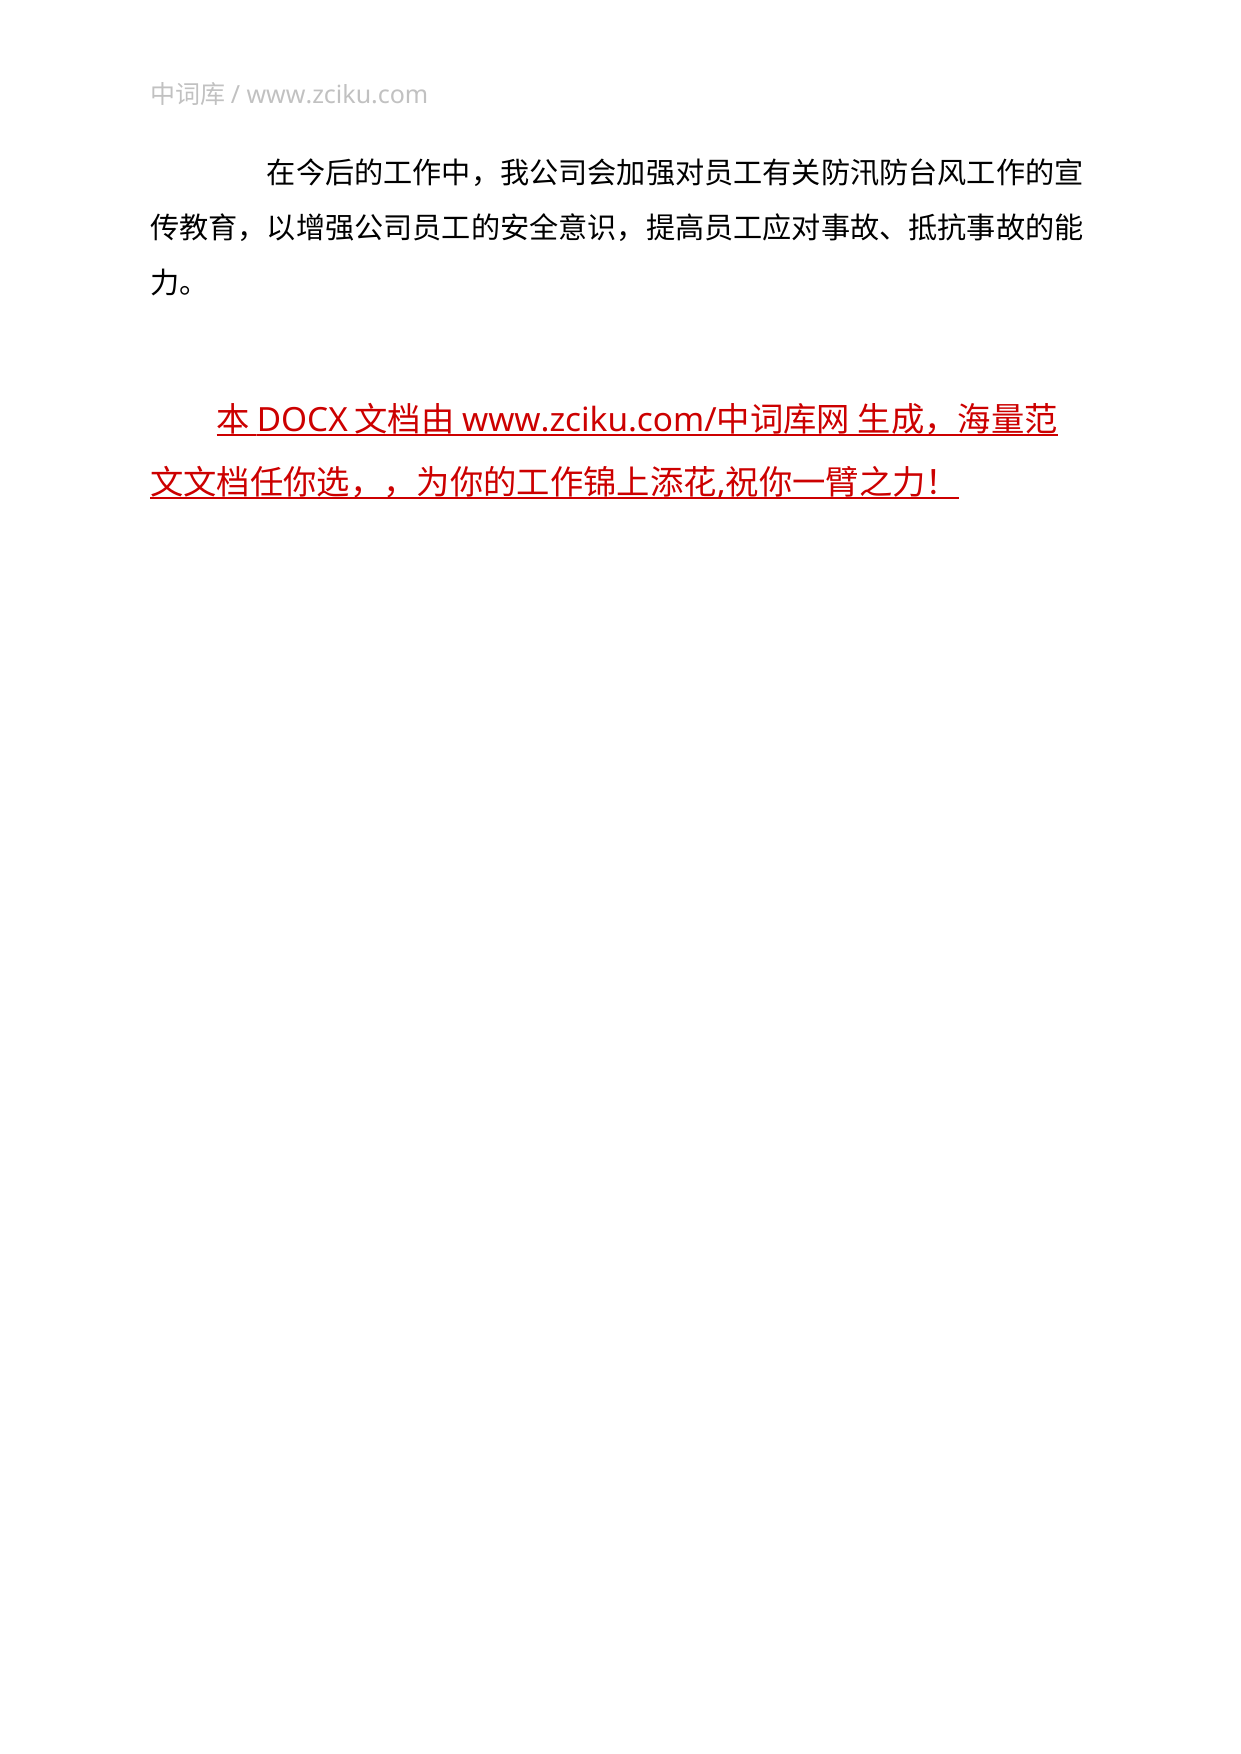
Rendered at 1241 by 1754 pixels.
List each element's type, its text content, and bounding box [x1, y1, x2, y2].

text 在今后的工作中，我公司会加强对员工有关防汛防台风工作的宣传教育，以增强公司员工的安全意识，提高员工应对事故、抵抗事故的能力。 [150, 150, 1090, 302]
text 本DOCX文档由 www.zciku.com/中词库网 生成，海量范文文档任你选，，为你的工作锦上添花,祝你一臂之力！ [150, 393, 1090, 504]
